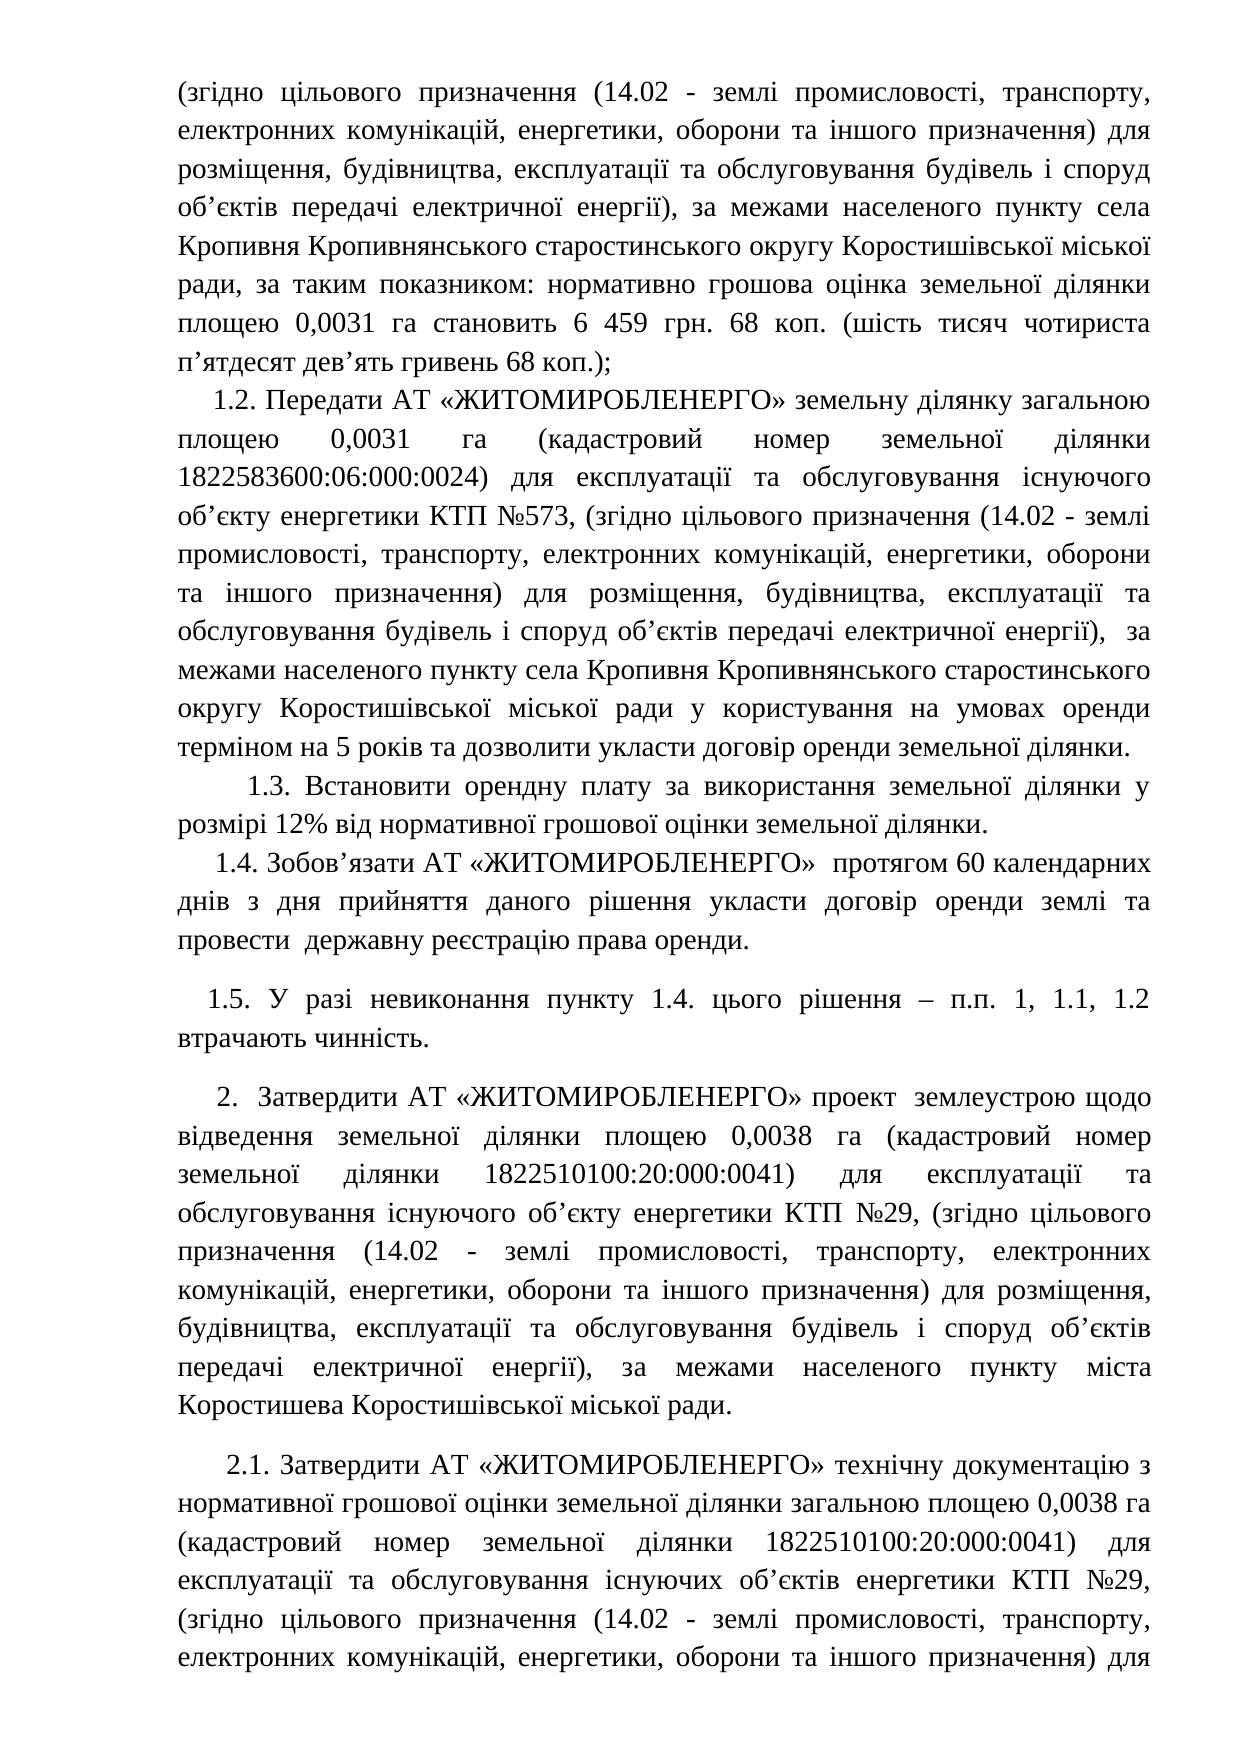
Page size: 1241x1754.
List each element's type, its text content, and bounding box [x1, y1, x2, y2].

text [177, 74, 1152, 377]
text 2. Затвердити АТ «ЖИТОМИРОБЛЕНЕРГО» проект землеустрою щодо відведення земельної ділянки площею 0,0038 га (кадастровий номер земельної ділянки 1822510100:20:000:0041) для експлуатації та обслуговування існуючого об’єкту енергетики КТП №29, (згідно цільового призначення (14.02 - землі промисловості, транспорту, електронних комунікацій, енергетики, оборони та іншого призначення) для розміщення, будівництва, експлуатації та обслуговування будівель і споруд об’єктів передачі електричної енергії), за межами населеного пункту міста Коростишева Коростишівської міської ради. [177, 1079, 1152, 1421]
text 1.4. Зобов’язати АТ «ЖИТОМИРОБЛЕНЕРГО» протягом 60 календарних днів з дня прийняття даного рішення укласти договір оренди землі та провести державну реєстрацію права оренди. [177, 845, 1152, 955]
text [177, 1447, 1152, 1673]
text 1.3. Встановити орендну плату за використання земельної ділянки у розмірі 12% від нормативної грошової оцінки земельної ділянки. [177, 768, 1152, 840]
text 1.5. У разі невиконання пункту 1.4. цього рішення – п.п. 1, 1.1, 1.2 втрачають чинність. [177, 981, 1152, 1053]
text 1.2. Передати АТ «ЖИТОМИРОБЛЕНЕРГО» земельну ділянку загальною площею 0,0031 га (кадастровий номер земельної ділянки 1822583600:06:000:0024) для експлуатації та обслуговування існуючого об’єкту енергетики КТП №573, (згідно цільового призначення (14.02 - землі промисловості, транспорту, електронних комунікацій, енергетики, оборони та іншого призначення) для розміщення, будівництва, експлуатації та обслуговування будівель і споруд об’єктів передачі електричної енергії), за межами населеного пункту села Кропивня Кропивнянського старостинського округу Коростишівської міської ради у користування на умовах оренди терміном на 5 років та дозволити укласти договір оренди земельної ділянки. [177, 382, 1152, 763]
